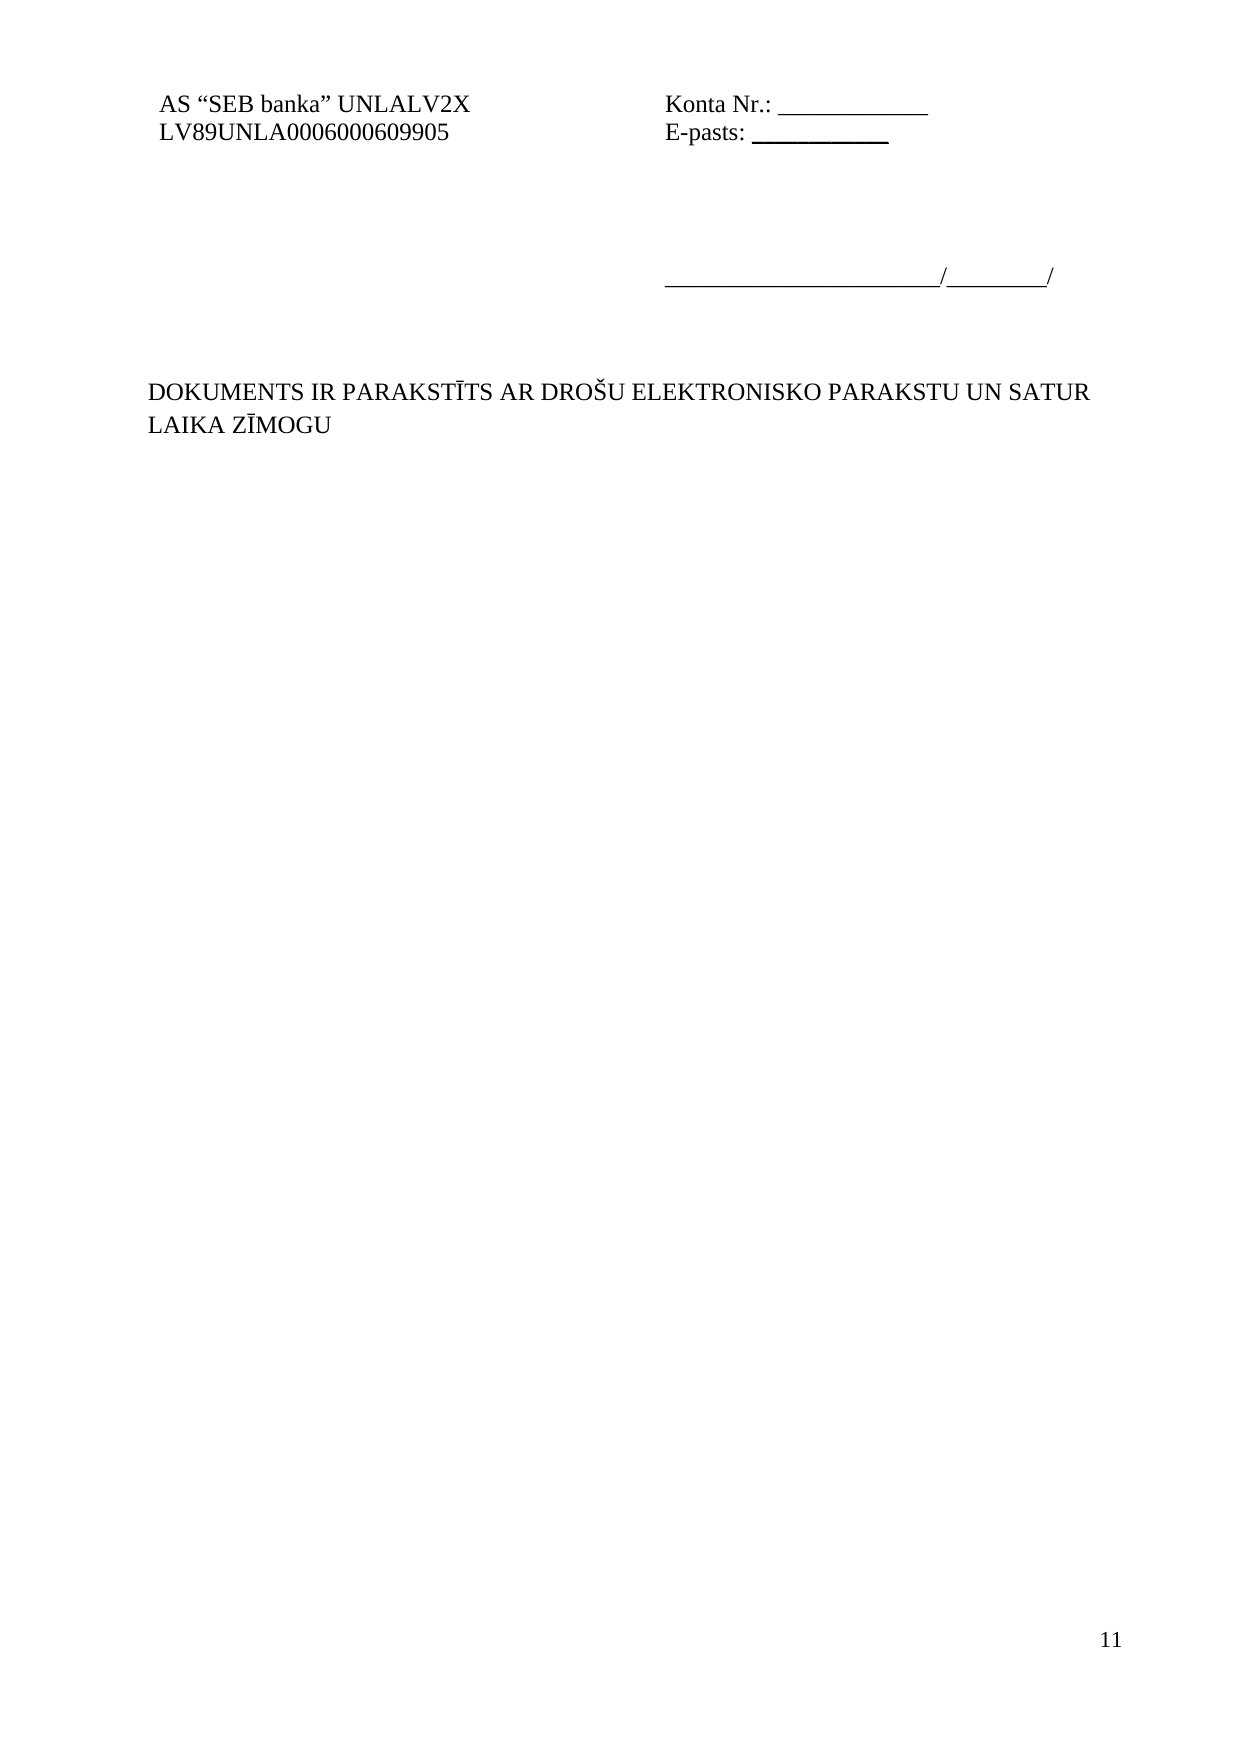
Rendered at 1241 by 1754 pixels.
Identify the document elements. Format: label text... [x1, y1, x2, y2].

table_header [654, 89, 1159, 323]
text DOKUMENTS IR PARAKSTĪTS AR DROŠU ELEKTRONISKO PARAKSTU UN SATUR LAIKA ZĪMOGU [148, 377, 1122, 439]
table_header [148, 89, 653, 323]
